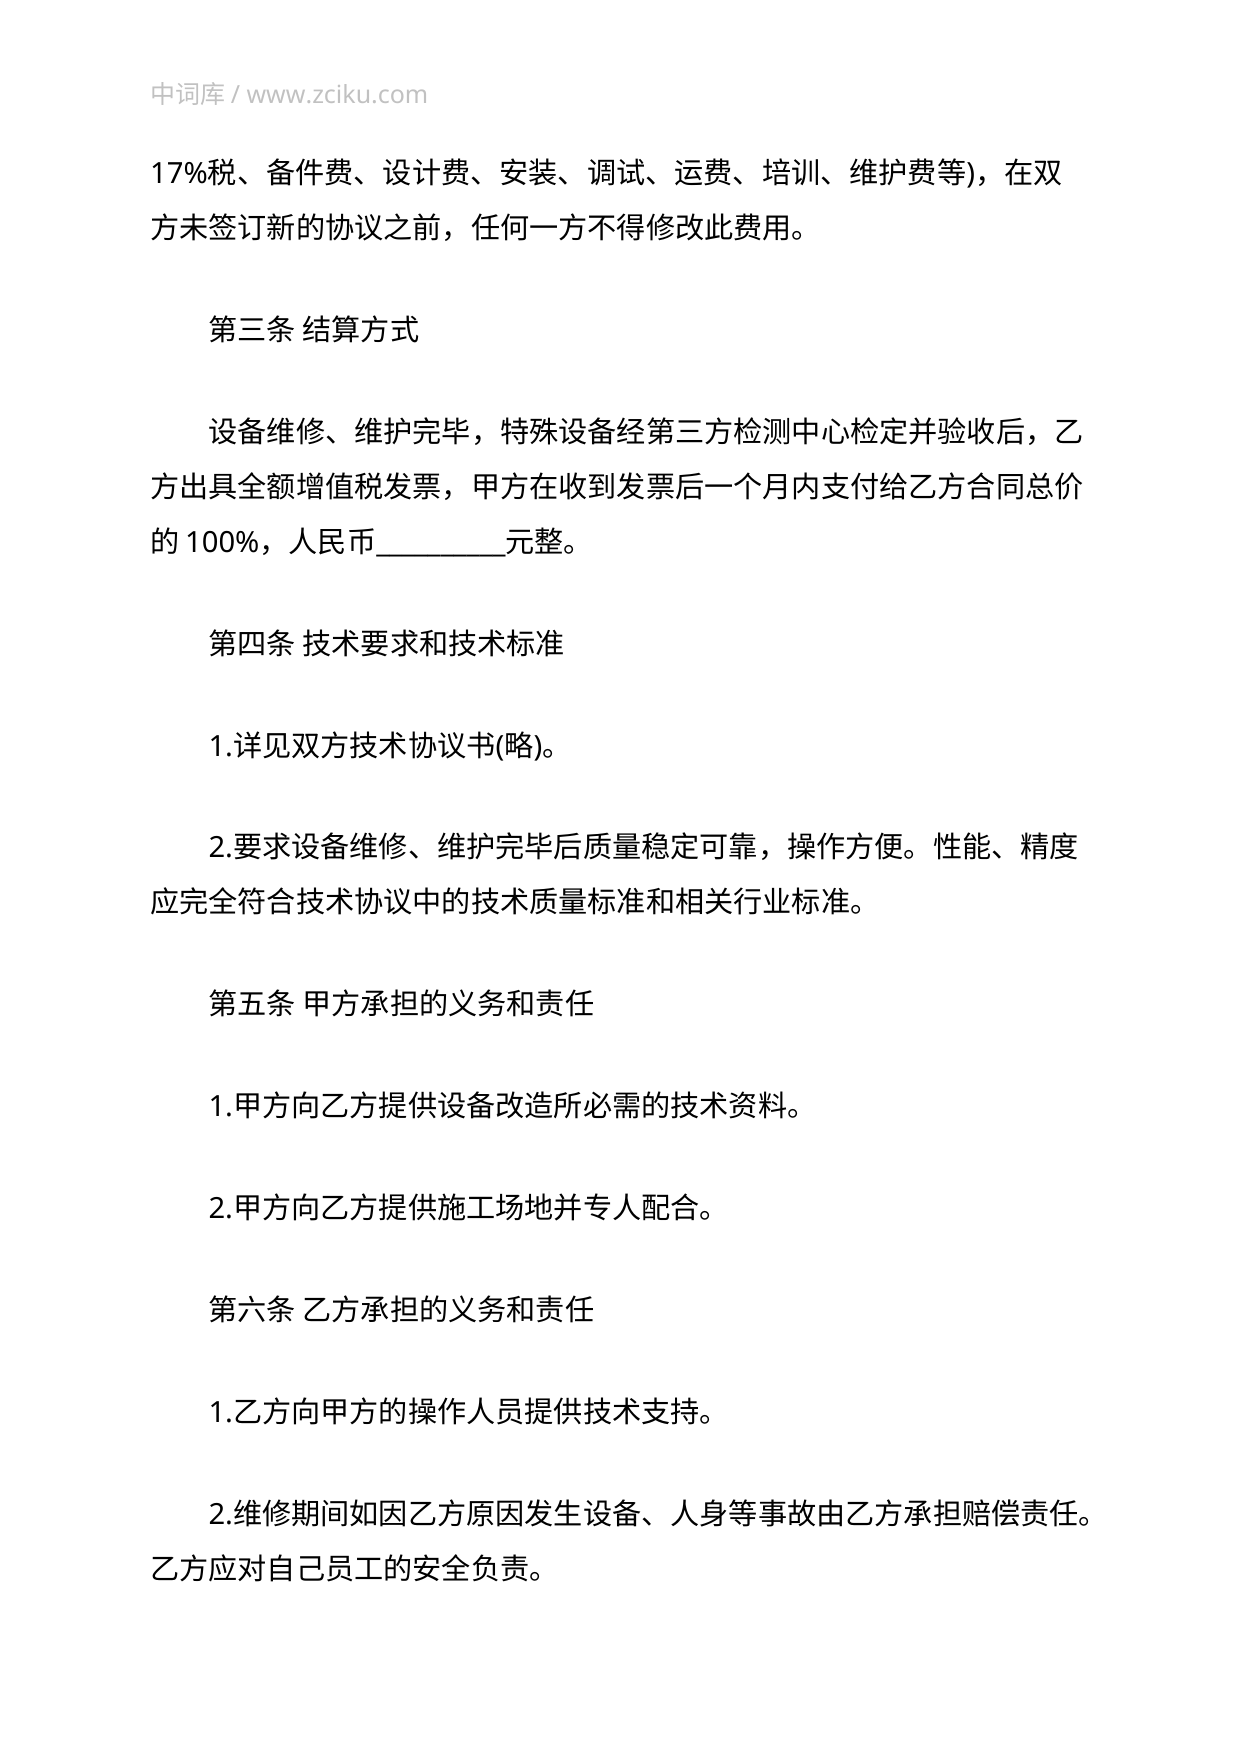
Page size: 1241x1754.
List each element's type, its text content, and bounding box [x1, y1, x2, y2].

text 第三条 结算方式 [150, 307, 1090, 349]
text 设备维修、维护完毕，特殊设备经第三方检测中心检定并验收后，乙方出具全额增值税发票，甲方在收到发票后一个月内支付给乙方合同总价的100%，人民币__________元整。 [150, 408, 1090, 561]
text 2.甲方向乙方提供施工场地并专人配合。 [150, 1184, 1090, 1227]
text 1.乙方向甲方的操作人员提供技术支持。 [150, 1388, 1090, 1431]
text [150, 150, 1090, 247]
text 2.要求设备维修、维护完毕后质量稳定可靠，操作方便。性能、精度应完全符合技术协议中的技术质量标准和相关行业标准。 [150, 824, 1090, 921]
text 第六条 乙方承担的义务和责任 [150, 1287, 1090, 1329]
text 第四条 技术要求和技术标准 [150, 620, 1090, 663]
text 1.甲方向乙方提供设备改造所必需的技术资料。 [150, 1083, 1090, 1125]
text 第五条 甲方承担的义务和责任 [150, 981, 1090, 1023]
text 1.详见双方技术协议书(略)。 [150, 722, 1090, 764]
text 2.维修期间如因乙方原因发生设备、人身等事故由乙方承担赔偿责任。乙方应对自己员工的安全负责。 [150, 1490, 1090, 1588]
